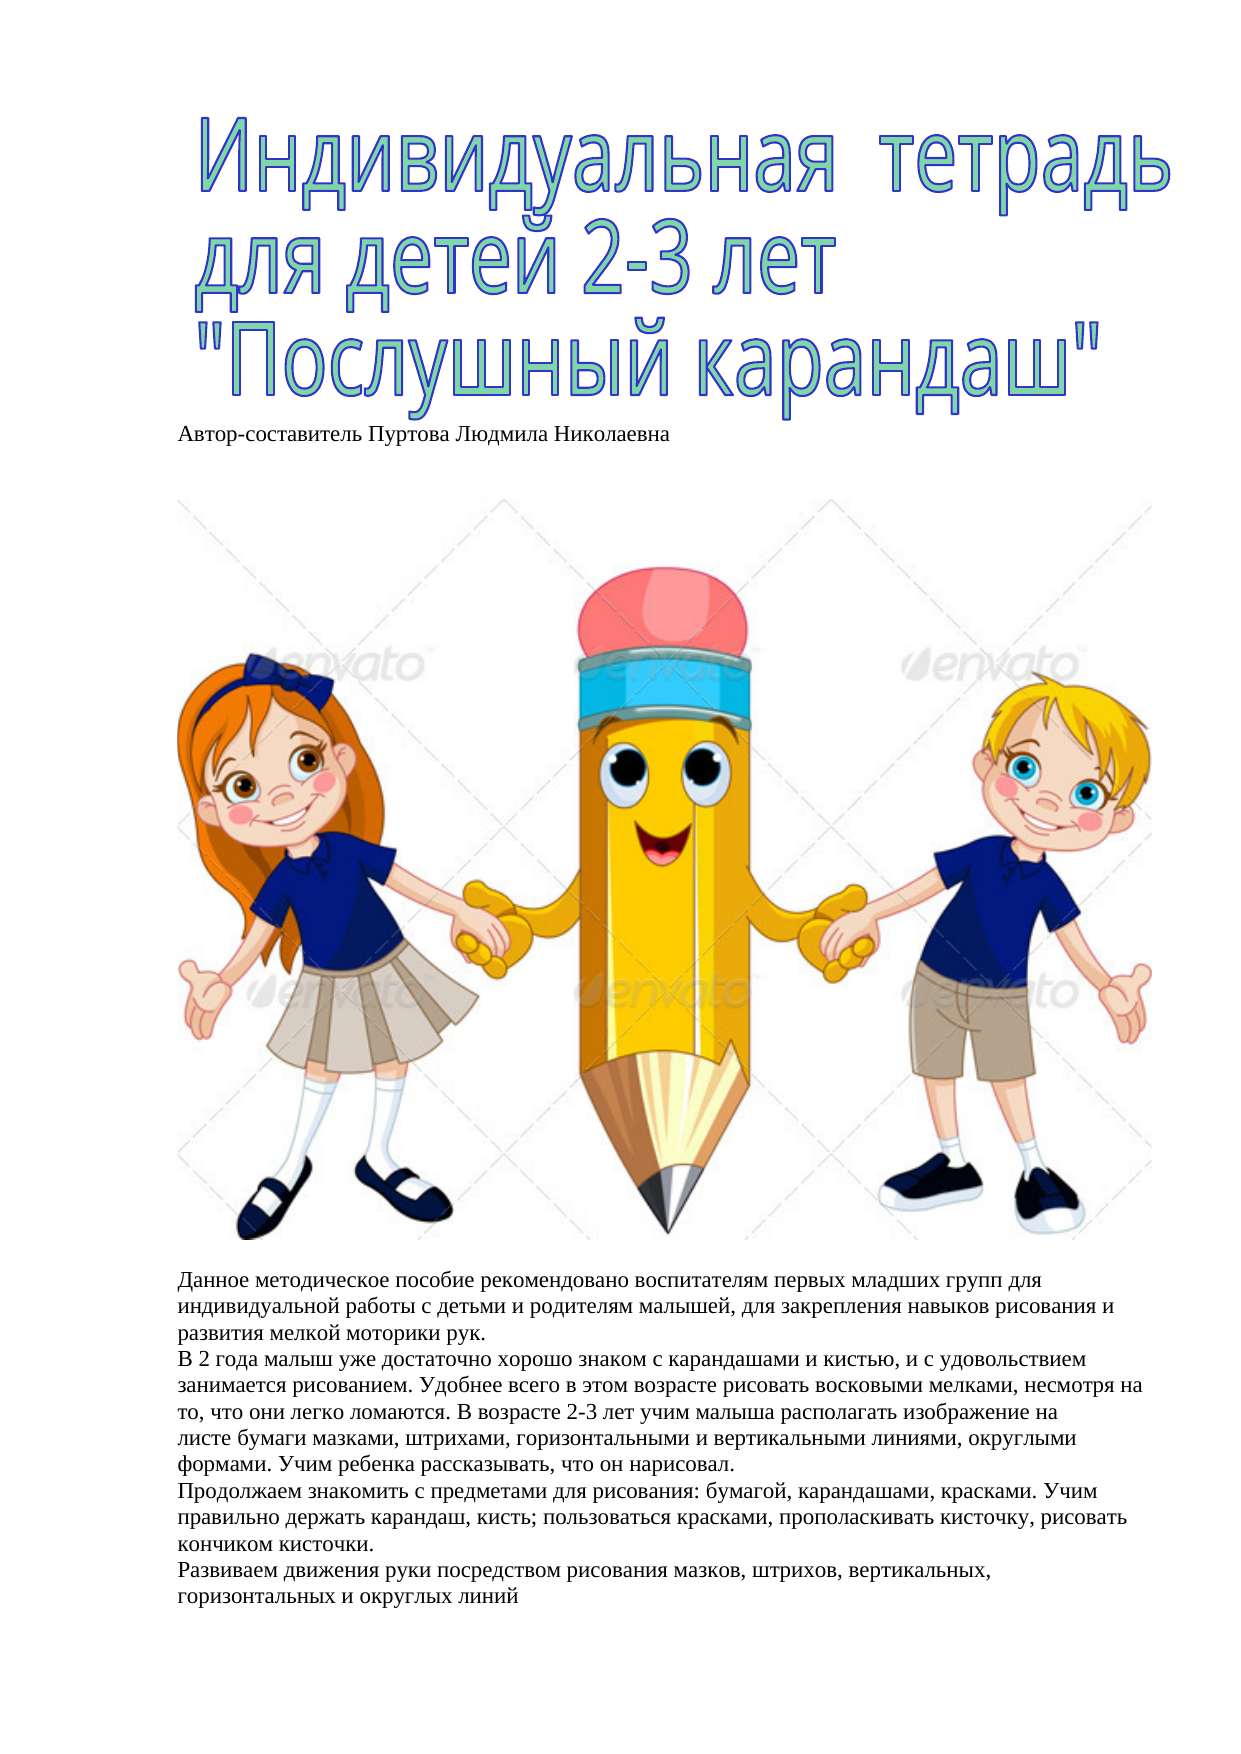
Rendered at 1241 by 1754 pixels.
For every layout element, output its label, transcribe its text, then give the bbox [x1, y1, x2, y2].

picture [177, 498, 1152, 1240]
text Автор-составитель Пуртова Людмила Николаевна [177, 420, 1152, 446]
text Продолжаем знакомить с предметами для рисования: бумагой, карандашами, красками. Учим правильно держать карандаш, кисть; пользоваться красками, прополаскивать кисточку, рисовать кончиком кисточки. [177, 1477, 1152, 1556]
text Данное методическое пособие рекомендовано воспитателям первых младших групп для индивидуальной работы с детьми и родителям малышей, для закрепления навыков рисования и развития мелкой моторики рук. [177, 1266, 1152, 1345]
text В 2 года малыш уже достаточно хорошо знаком с карандашами и кистью, и с удовольствием занимается рисованием. Удобнее всего в этом возрасте рисовать восковыми мелками, несмотря на то, что они легко ломаются. В возрасте 2-3 лет учим малыша располагать изображение на листе бумаги мазками, штрихами, горизонтальными и вертикальными линиями, округлыми формами. Учим ребенка рассказывать, что он нарисовал. [177, 1345, 1152, 1477]
text Развиваем движения руки посредством рисования мазков, штрихов, вертикальных, горизонтальных и округлых линий [177, 1556, 1152, 1609]
